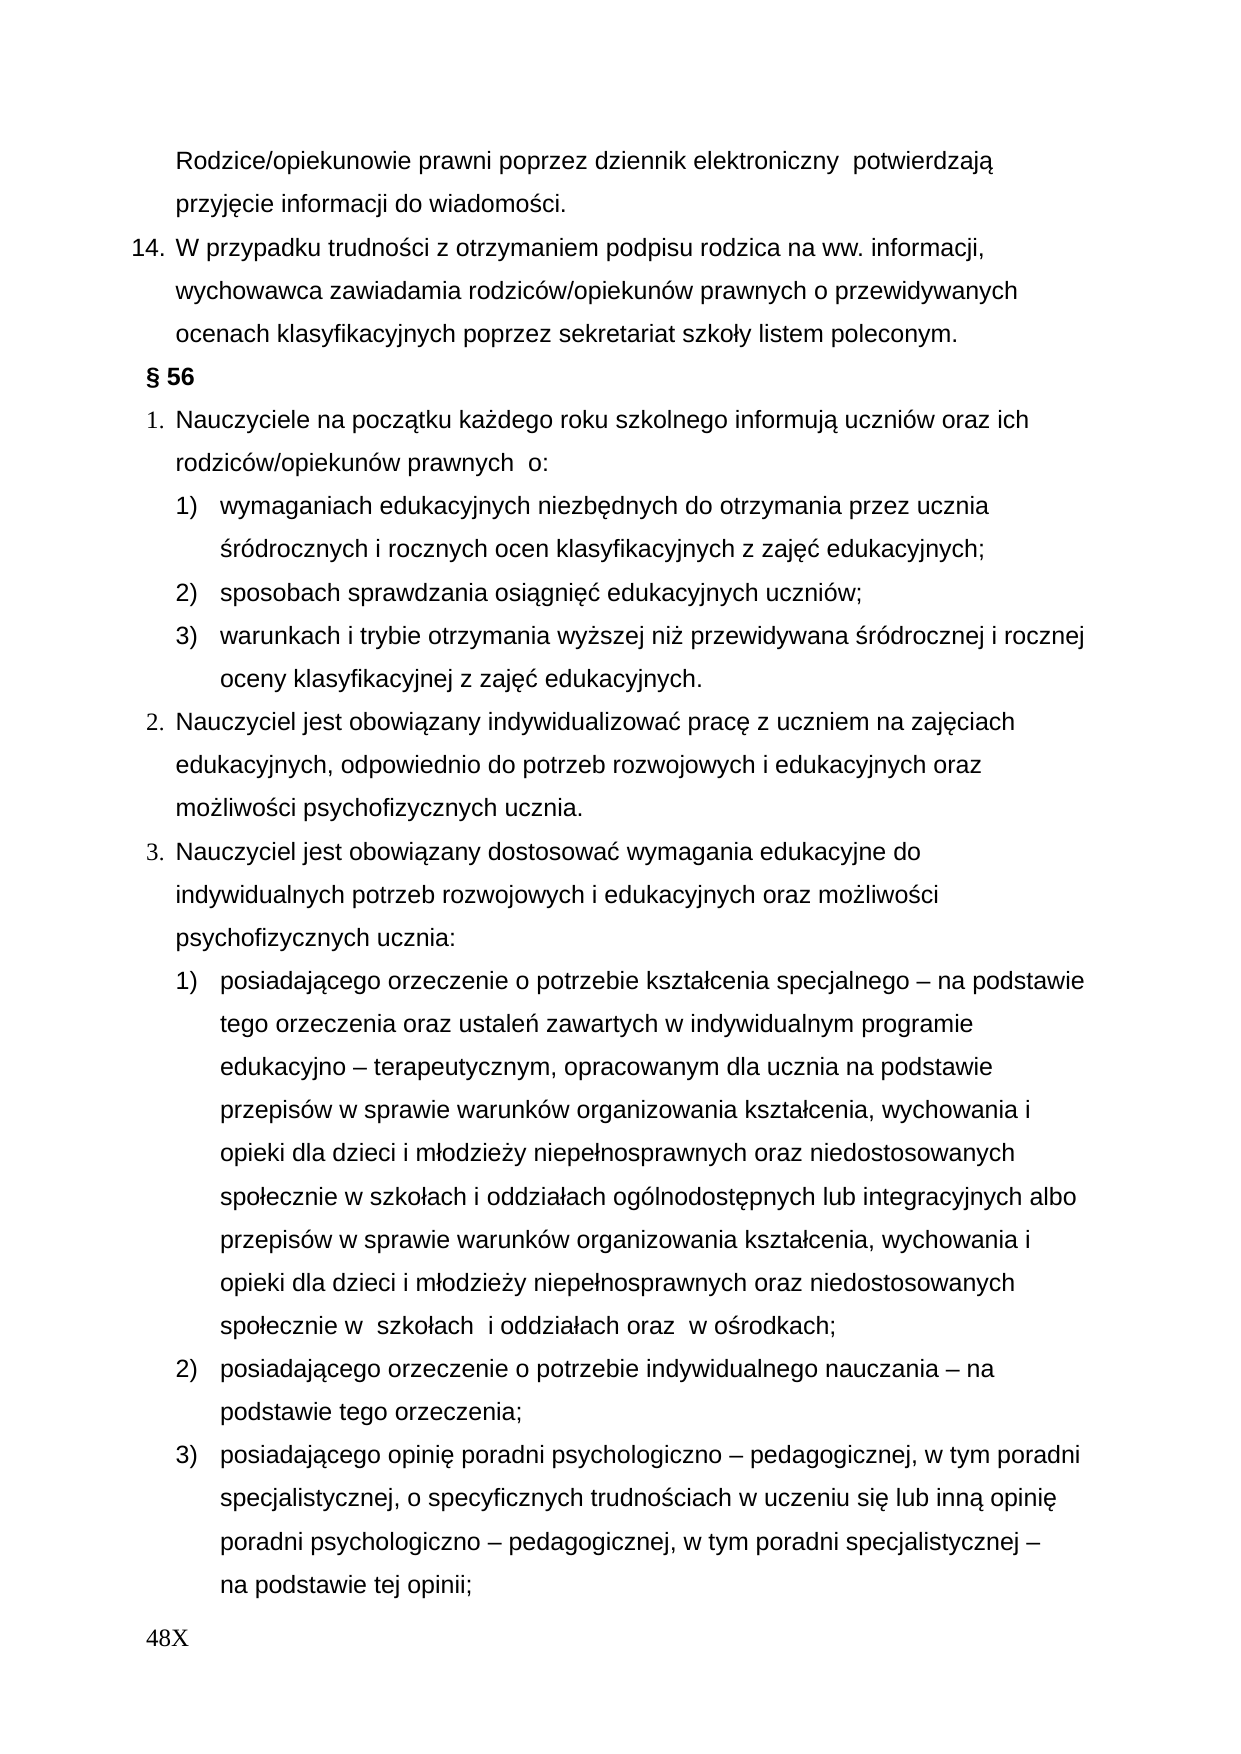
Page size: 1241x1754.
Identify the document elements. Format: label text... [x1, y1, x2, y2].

list W przypadku trudności z otrzymaniem podpisu rodzica na ww. informacji, wychowawca zawiadamia rodziców/opiekunów prawnych o przewidywanych ocenach klasyfikacyjnych poprzez sekretariat szkoły listem poleconym. [131, 232, 1092, 347]
list Nauczyciel jest obowiązany indywidualizować pracę z uczniem na zajęciach edukacyjnych, odpowiednio do potrzeb rozwojowych i edukacyjnych oraz możliwości psychofizycznych ucznia. [146, 707, 1092, 822]
text § 56 [146, 362, 1092, 391]
list sposobach sprawdzania osiągnięć edukacyjnych uczniów; [175, 578, 1092, 606]
list posiadającego orzeczenie o potrzebie indywidualnego nauczania – na podstawie tego orzeczenia; [175, 1354, 1092, 1426]
list posiadającego opinię poradni psychologiczno – pedagogicznej, w tym poradni specjalistycznej, o specyficznych trudnościach w uczeniu się lub inną opinię poradni psychologiczno – pedagogicznej, w tym poradni specjalistycznej – na podstawie tej opinii; [175, 1440, 1092, 1598]
list Nauczyciel jest obowiązany dostosować wymagania edukacyjne do indywidualnych potrzeb rozwojowych i edukacyjnych oraz możliwości psychofizycznych ucznia: [146, 836, 1092, 952]
list Nauczyciele na początku każdego roku szkolnego informują uczniów oraz ich rodziców/opiekunów prawnych o: [146, 405, 1092, 477]
list posiadającego orzeczenie o potrzebie kształcenia specjalnego – na podstawie tego orzeczenia oraz ustaleń zawartych w indywidualnym programie edukacyjno – terapeutycznym, opracowanym dla ucznia na podstawie przepisów w sprawie warunków organizowania kształcenia, wychowania i opieki dla dzieci i młodzieży niepełnosprawnych oraz niedostosowanych społecznie w szkołach i oddziałach ogólnodostępnych lub integracyjnych albo przepisów w sprawie warunków organizowania kształcenia, wychowania i opieki dla dzieci i młodzieży niepełnosprawnych oraz niedostosowanych społecznie w szkołach i oddziałach oraz w ośrodkach; [175, 966, 1092, 1340]
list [131, 146, 1092, 218]
list wymaganiach edukacyjnych niezbędnych do otrzymania przez ucznia śródrocznych i rocznych ocen klasyfikacyjnych z zajęć edukacyjnych; [175, 491, 1092, 563]
list warunkach i trybie otrzymania wyższej niż przewidywana śródrocznej i rocznej oceny klasyfikacyjnej z zajęć edukacyjnych. [175, 621, 1092, 693]
